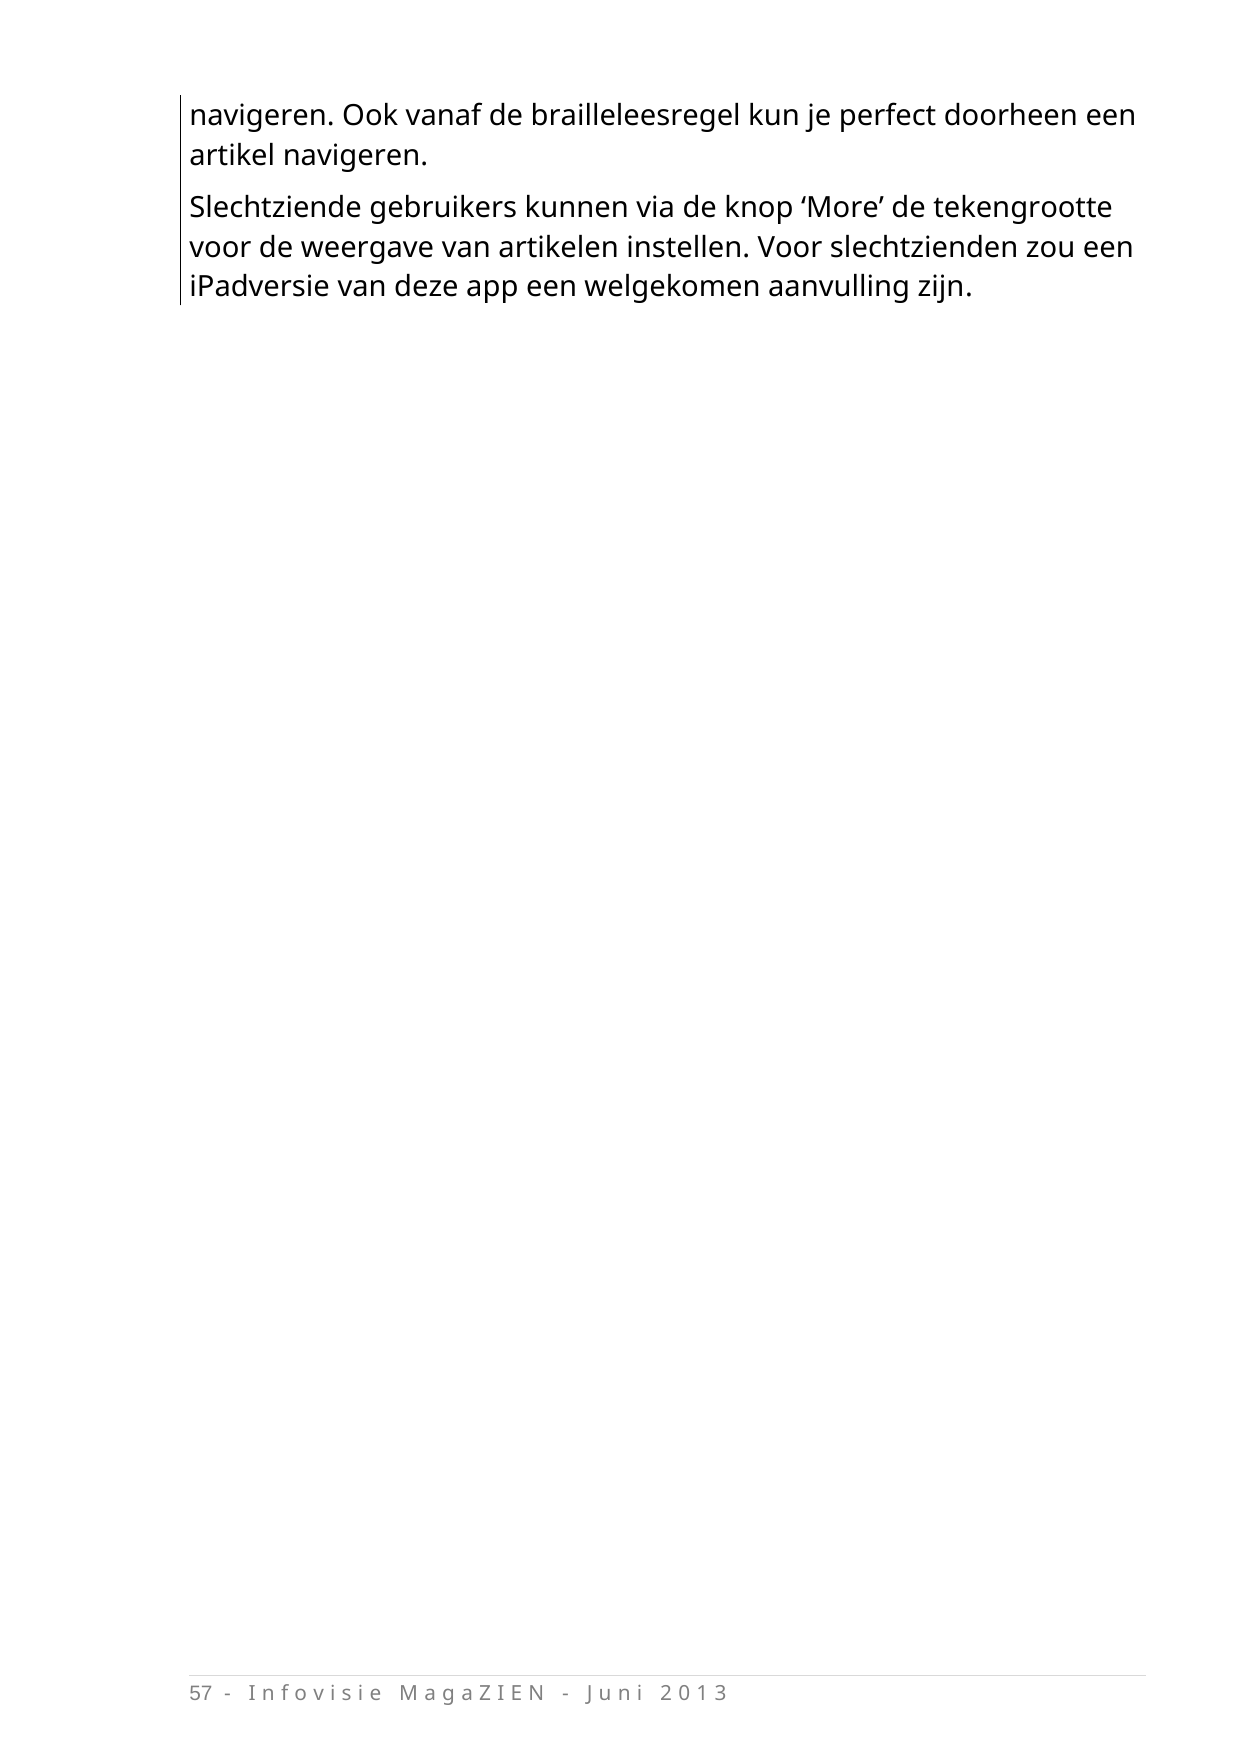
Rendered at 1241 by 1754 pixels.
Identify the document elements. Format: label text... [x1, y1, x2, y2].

text Slechtziende gebruikers kunnen via de knop ‘More’ de tekengrootte voor de weergave van artikelen instellen. Voor slechtzienden zou een iPadversie van deze app een welgekomen aanvulling zijn. [181, 186, 1146, 305]
